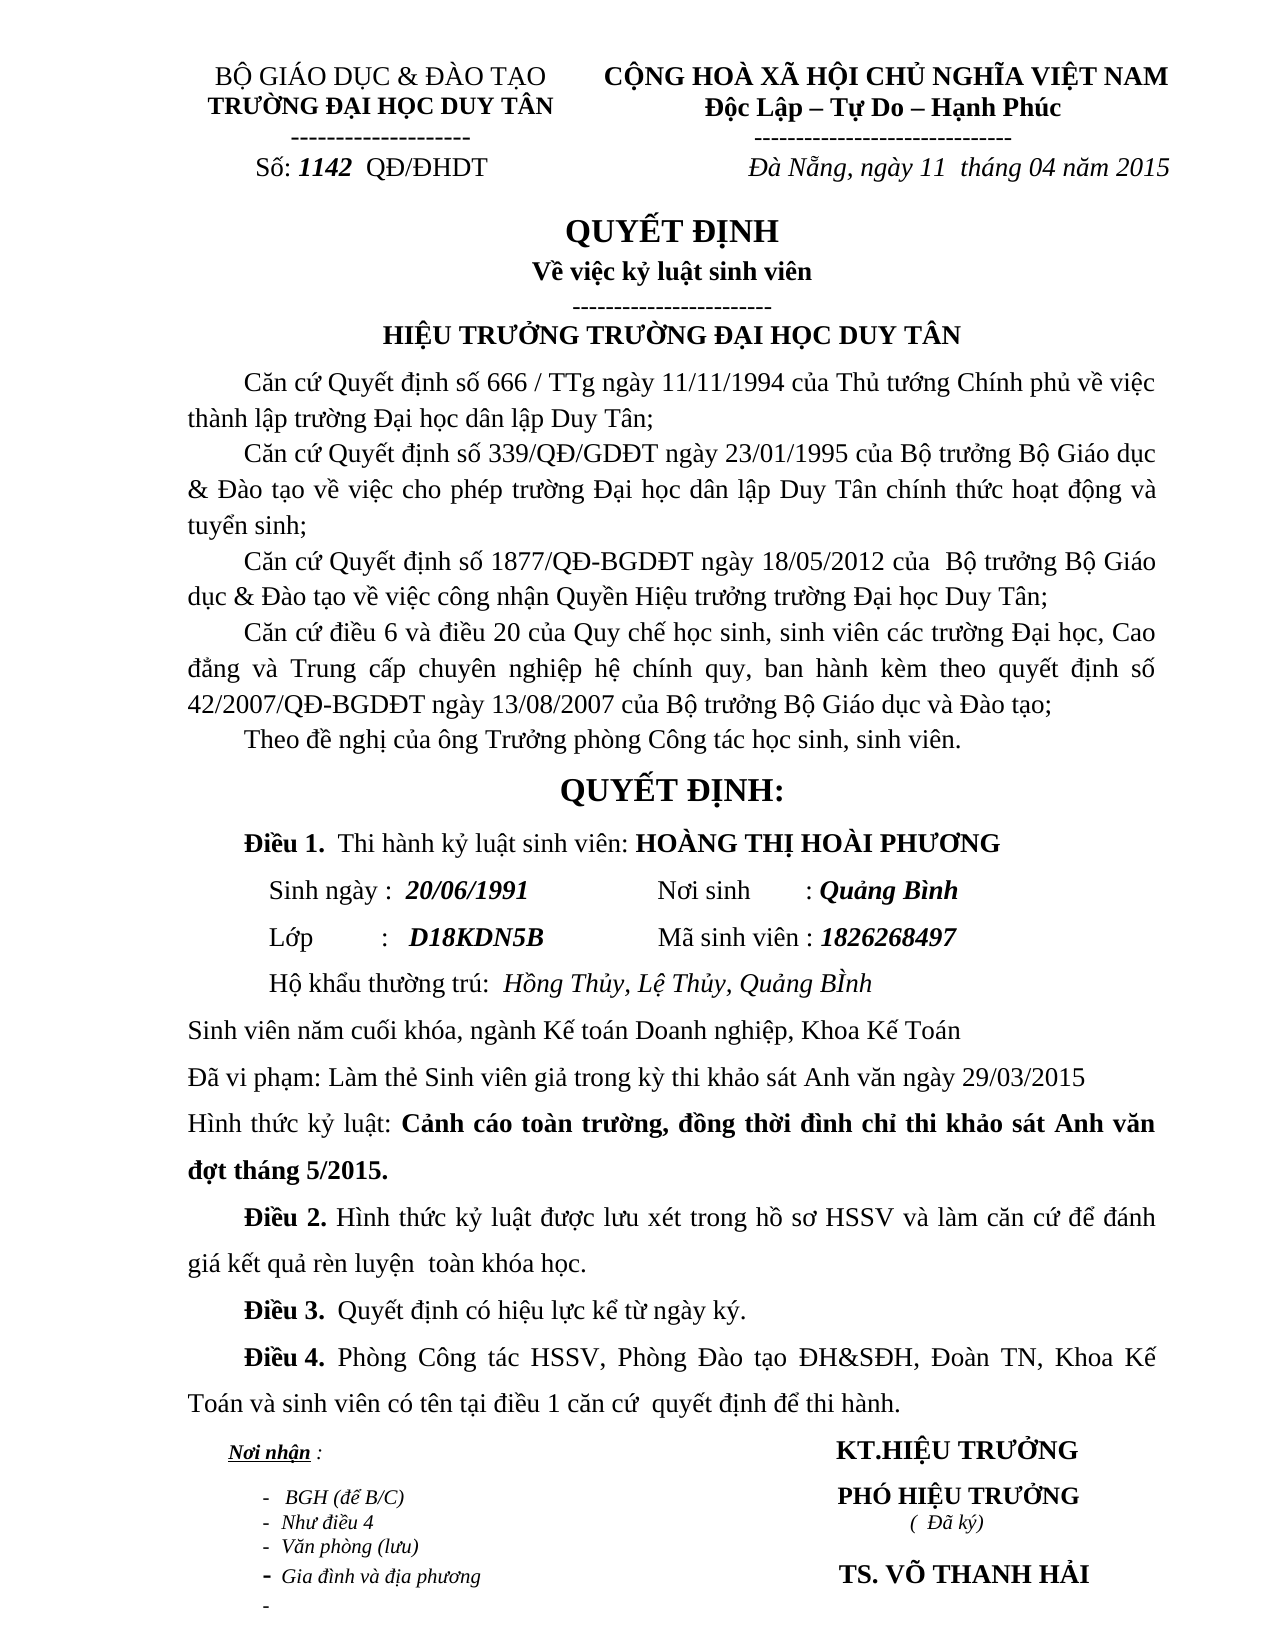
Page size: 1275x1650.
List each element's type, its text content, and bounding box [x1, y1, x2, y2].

text Sinh ngày : 20/06/1991 Nơi sinh : Quảng Bình [187, 874, 1156, 905]
text Theo đề nghị của ông Trưởng phòng Công tác học sinh, sinh viên. [187, 723, 1156, 754]
text Điều 4. Phòng Công tác HSSV, Phòng Đào tạo ĐH&SĐH, Đoàn TN, Khoa Kế Toán và sinh viên có tên tại điều 1 căn cứ quyết định để thi hành. [187, 1341, 1156, 1419]
text Sinh viên năm cuối khóa, ngành Kế toán Doanh nghiệp, Khoa Kế Toán [187, 1014, 1156, 1045]
list Như điều 4 ( Đã ký) [262, 1510, 1156, 1534]
text Căn cứ Quyết định số 339/QĐ/GDĐT ngày 23/01/1995 của Bộ trưởng Bộ Giáo dục & Đào tạo về việc cho phép trường Đại học dân lập Duy Tân chính thức hoạt động và tuyển sinh; [187, 438, 1156, 540]
text QUYẾT ĐỊNH [187, 211, 1156, 249]
text Nơi nhận : KT.HIỆU TRƯỞNG [187, 1434, 1156, 1465]
table_header CỘNG HOÀ XÃ HỘI CHỦ NGHĨA VIỆT NAM Độc Lập – Tự Do – Hạnh Phúc ------------------------------- Đà Nẵng, ngày 11 tháng 04 năm 2015 [585, 60, 1181, 211]
text Điều 1. Thi hành kỷ luật sinh viên: HOÀNG THỊ HOÀI PHƯƠNG [187, 828, 1156, 859]
text Hộ khẩu thường trú: Hồng Thủy, Lệ Thủy, Quảng BÌnh [187, 968, 1156, 999]
text - BGH (để B/C) PHÓ HIỆU TRƯỞNG [187, 1481, 1156, 1510]
list Gia đình và địa phương TS. VÕ THANH HẢI [262, 1558, 1156, 1589]
text Hình thức kỷ luật: Cảnh cáo toàn trường, đồng thời đình chỉ thi khảo sát Anh văn đợt tháng 5/2015. [187, 1108, 1156, 1185]
text Căn cứ Quyết định số 666 / TTg ngày 11/11/1994 của Thủ tướng Chính phủ về việc thành lập trường Đại học dân lập Duy Tân; [187, 366, 1156, 433]
text Lớp : D18KDN5B Mã sinh viên : 1826268497 [187, 921, 1156, 952]
subtitle HIỆU TRƯỞNG TRƯỜNG ĐẠI HỌC DUY TÂN [187, 319, 1156, 351]
text Đã vi phạm: Làm thẻ Sinh viên giả trong kỳ thi khảo sát Anh văn ngày 29/03/2015 [187, 1061, 1156, 1092]
text Điều 2. Hình thức kỷ luật được lưu xét trong hồ sơ HSSV và làm căn cứ để đánh giá kết quả rèn luyện toàn khóa học. [187, 1201, 1156, 1279]
text Điều 3. Quyết định có hiệu lực kể từ ngày ký. [187, 1294, 1156, 1325]
text ------------------------ [187, 291, 1156, 319]
list Văn phòng (lưu) [262, 1534, 1156, 1558]
text Căn cứ điều 6 và điều 20 của Quy chế học sinh, sinh viên các trường Đại học, Cao đẳng và Trung cấp chuyên nghiệp hệ chính quy, ban hành kèm theo quyết định số 42/2007/QĐ-BGDĐT ngày 13/08/2007 của Bộ trưởng Bộ Giáo dục và Đào tạo; [187, 616, 1156, 719]
text Căn cứ Quyết định số 1877/QĐ-BGDĐT ngày 18/05/2012 của Bộ trưởng Bộ Giáo dục & Đào tạo về việc công nhận Quyền Hiệu trưởng trường Đại học Duy Tân; [187, 545, 1156, 612]
subtitle Về việc kỷ luật sinh viên [187, 255, 1156, 286]
subtitle QUYẾT ĐỊNH: [187, 770, 1156, 808]
table_header BỘ GIÁO DỤC & ĐÀO TẠO TRƯỜNG ĐẠI HỌC DUY TÂN -------------------- Số: 1142 QĐ/ĐHDT [176, 60, 585, 211]
